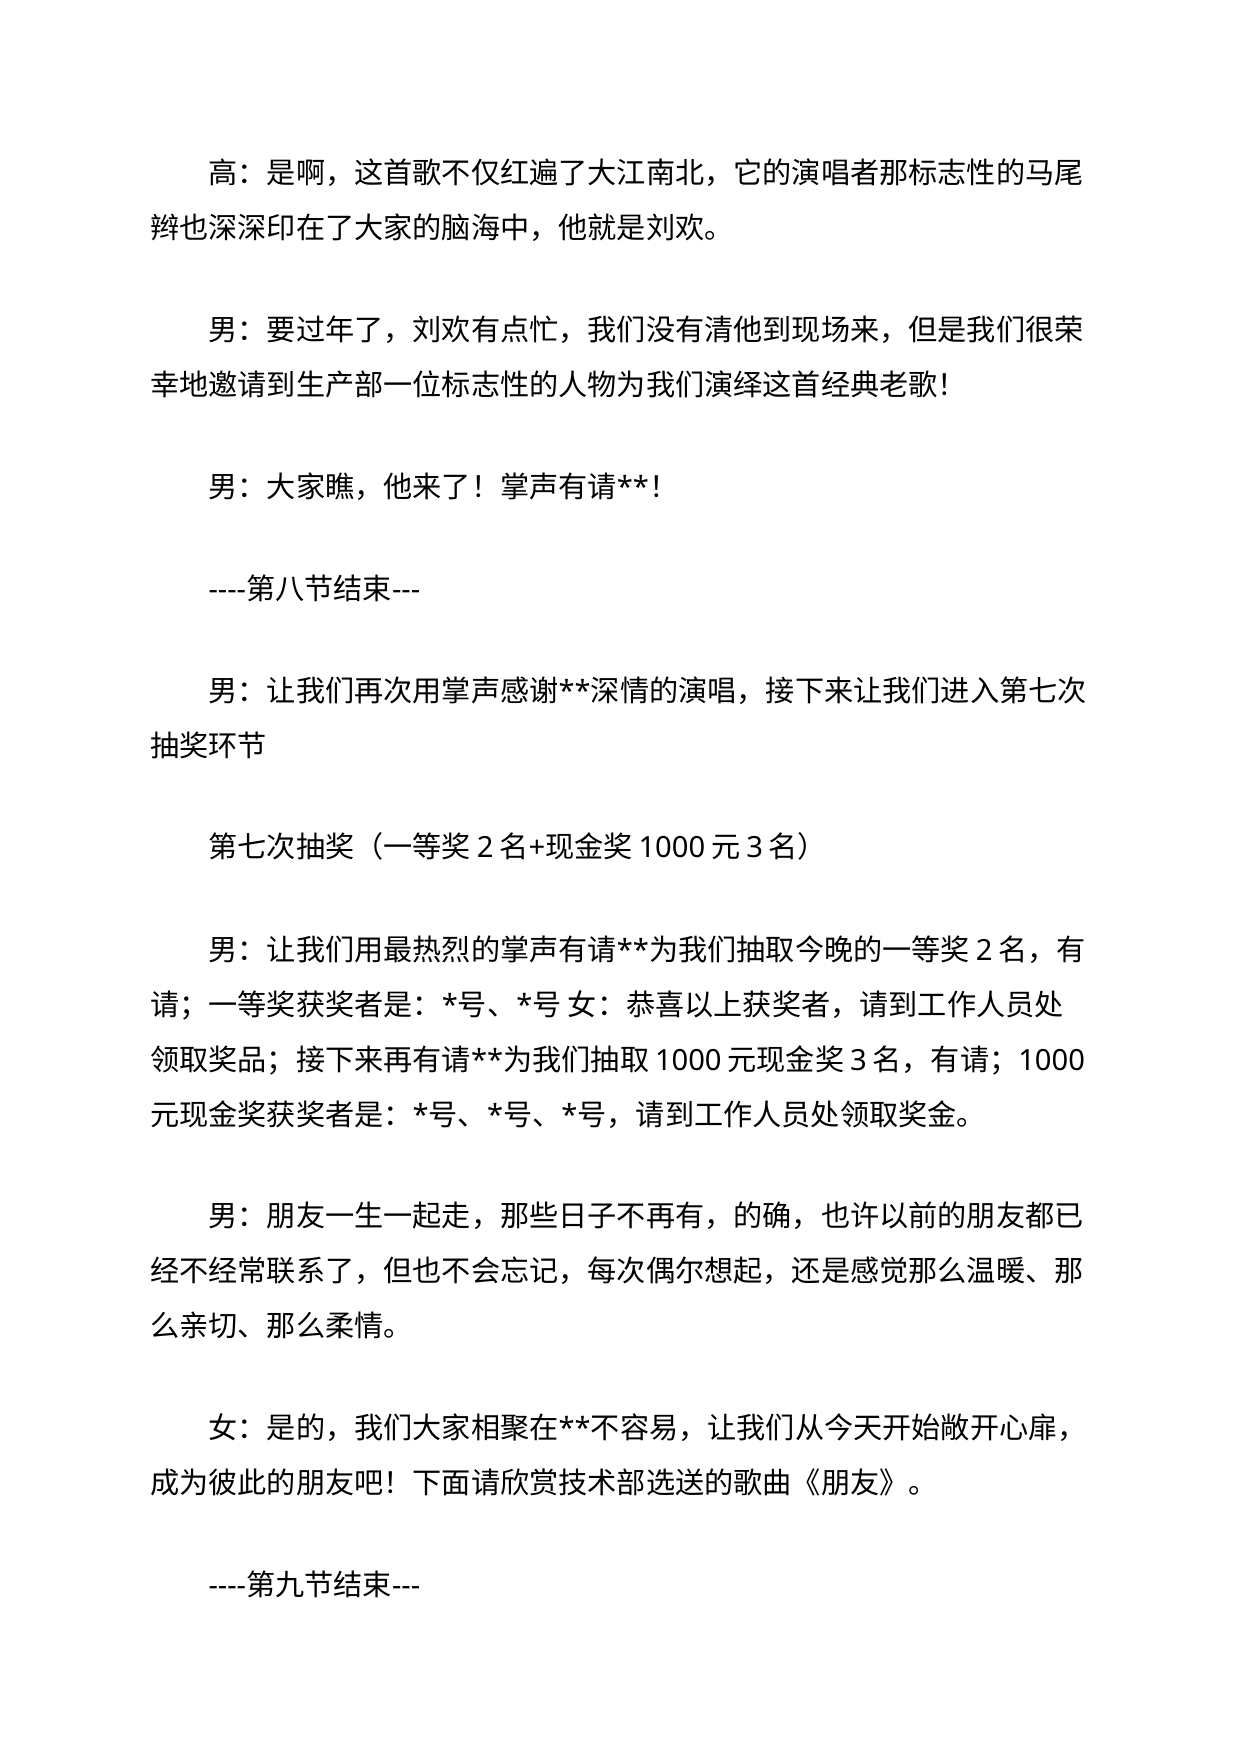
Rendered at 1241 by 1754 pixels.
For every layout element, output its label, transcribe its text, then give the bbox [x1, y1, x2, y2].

text ----第九节结束--- [150, 1561, 1090, 1604]
text 女：是的，我们大家相聚在**不容易，让我们从今天开始敞开心扉，成为彼此的朋友吧！下面请欣赏技术部选送的歌曲《朋友》。 [150, 1404, 1090, 1502]
text 第七次抽奖（一等奖2名+现金奖1000元3名） [150, 824, 1090, 866]
text 男：朋友一生一起走，那些日子不再有，的确，也许以前的朋友都已经不经常联系了，但也不会忘记，每次偶尔想起，还是感觉那么温暖、那么亲切、那么柔情。 [150, 1193, 1090, 1345]
text ----第八节结束--- [150, 565, 1090, 608]
text 高：是啊，这首歌不仅红遍了大江南北，它的演唱者那标志性的马尾辫也深深印在了大家的脑海中，他就是刘欢。 [150, 150, 1090, 247]
text 男：让我们用最热烈的掌声有请**为我们抽取今晚的一等奖2名，有请；一等奖获奖者是：*号、*号 女：恭喜以上获奖者，请到工作人员处领取奖品；接下来再有请**为我们抽取1000元现金奖3名，有请；1000元现金奖获奖者是：*号、*号、*号，请到工作人员处领取奖金。 [150, 926, 1090, 1133]
text 男：要过年了，刘欢有点忙，我们没有清他到现场来，但是我们很荣幸地邀请到生产部一位标志性的人物为我们演绎这首经典老歌！ [150, 307, 1090, 404]
text 男：让我们再次用掌声感谢**深情的演唱，接下来让我们进入第七次抽奖环节 [150, 667, 1090, 764]
text 男：大家瞧，他来了！掌声有请**！ [150, 463, 1090, 506]
